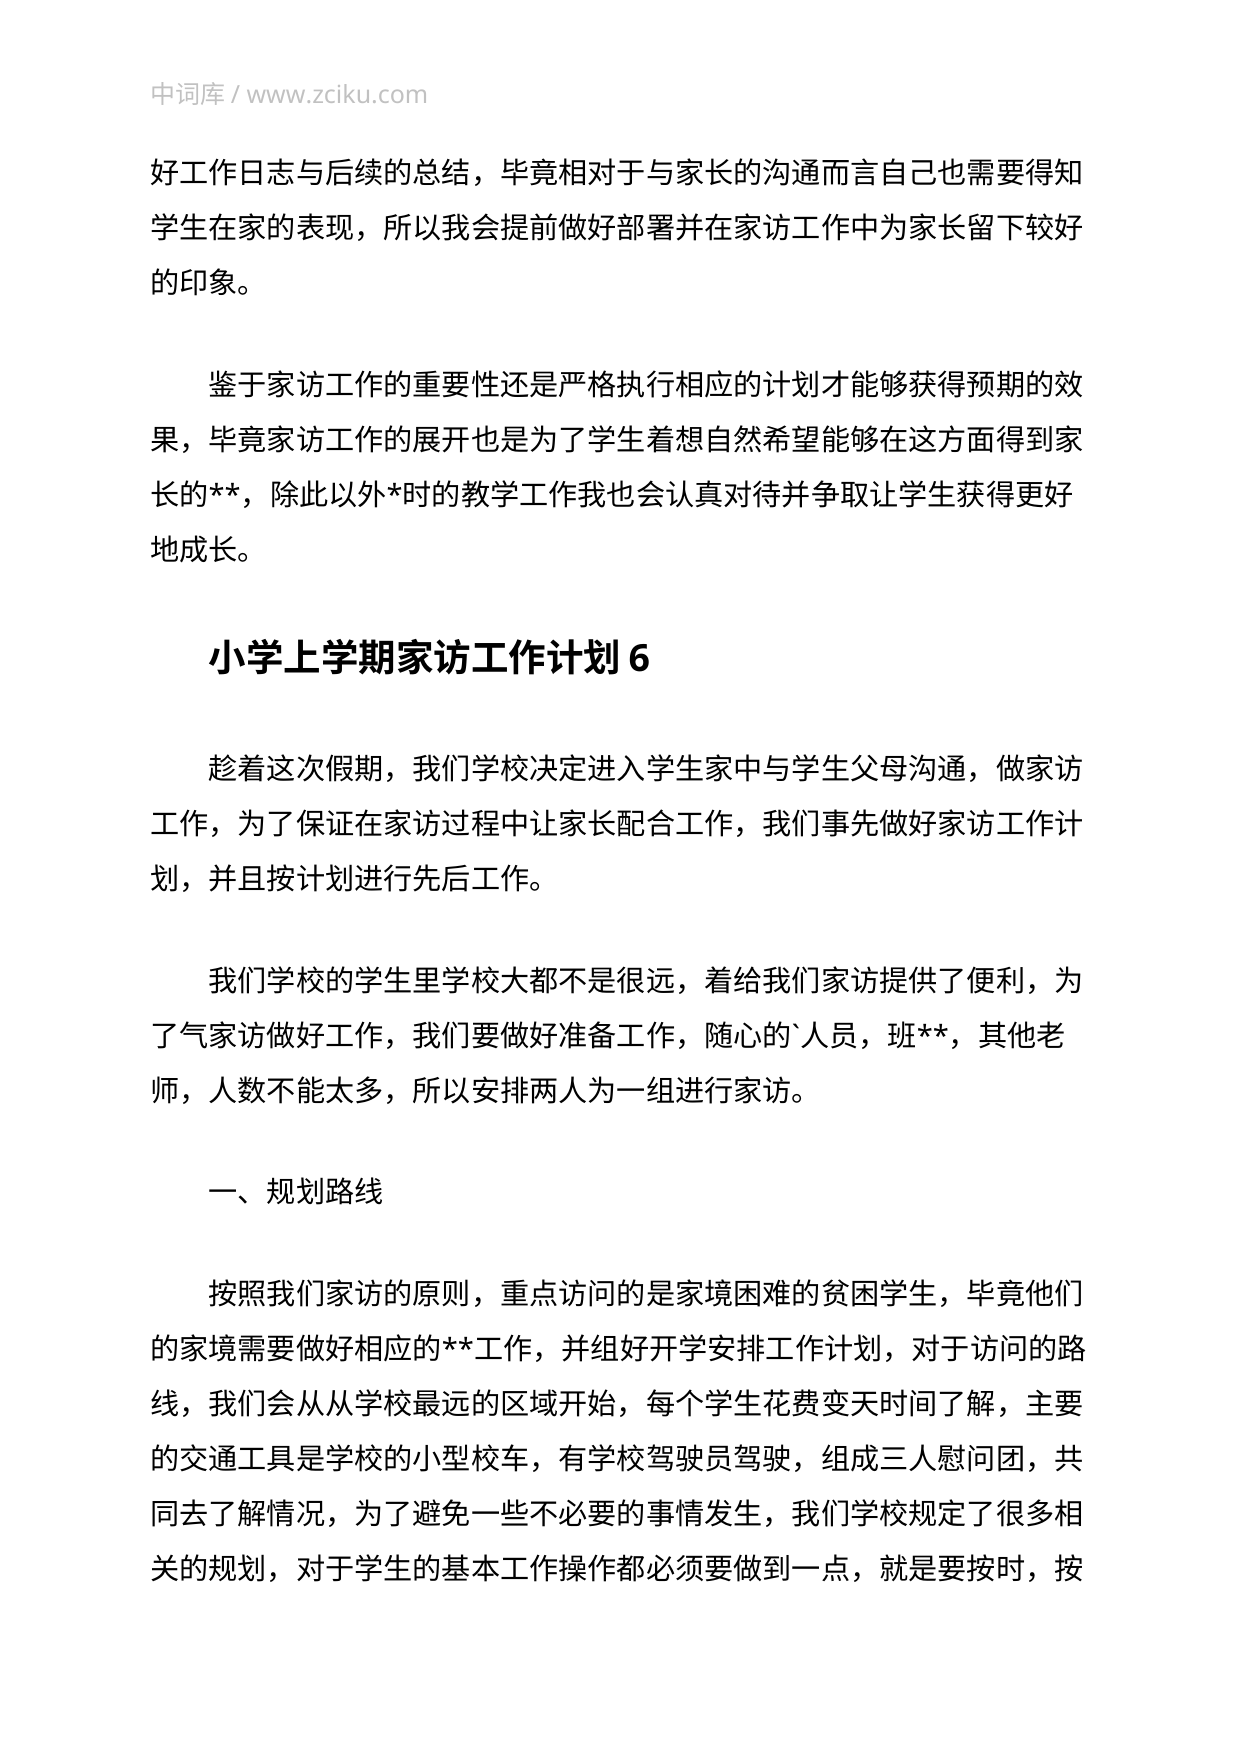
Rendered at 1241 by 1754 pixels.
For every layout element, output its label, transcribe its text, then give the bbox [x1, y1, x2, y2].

text 鉴于家访工作的重要性还是严格执行相应的计划才能够获得预期的效果，毕竟家访工作的展开也是为了学生着想自然希望能够在这方面得到家长的**，除此以外*时的教学工作我也会认真对待并争取让学生获得更好地成长。 [150, 362, 1090, 569]
text 趁着这次假期，我们学校决定进入学生家中与学生父母沟通，做家访工作，为了保证在家访过程中让家长配合工作，我们事先做好家访工作计划，并且按计划进行先后工作。 [150, 746, 1090, 898]
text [150, 150, 1090, 302]
text 小学上学期家访工作计划6 [150, 628, 1090, 683]
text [150, 1271, 1090, 1588]
text 我们学校的学生里学校大都不是很远，着给我们家访提供了便利，为了气家访做好工作，我们要做好准备工作，随心的`人员，班**，其他老师，人数不能太多，所以安排两人为一组进行家访。 [150, 957, 1090, 1109]
text 一、规划路线 [150, 1169, 1090, 1211]
